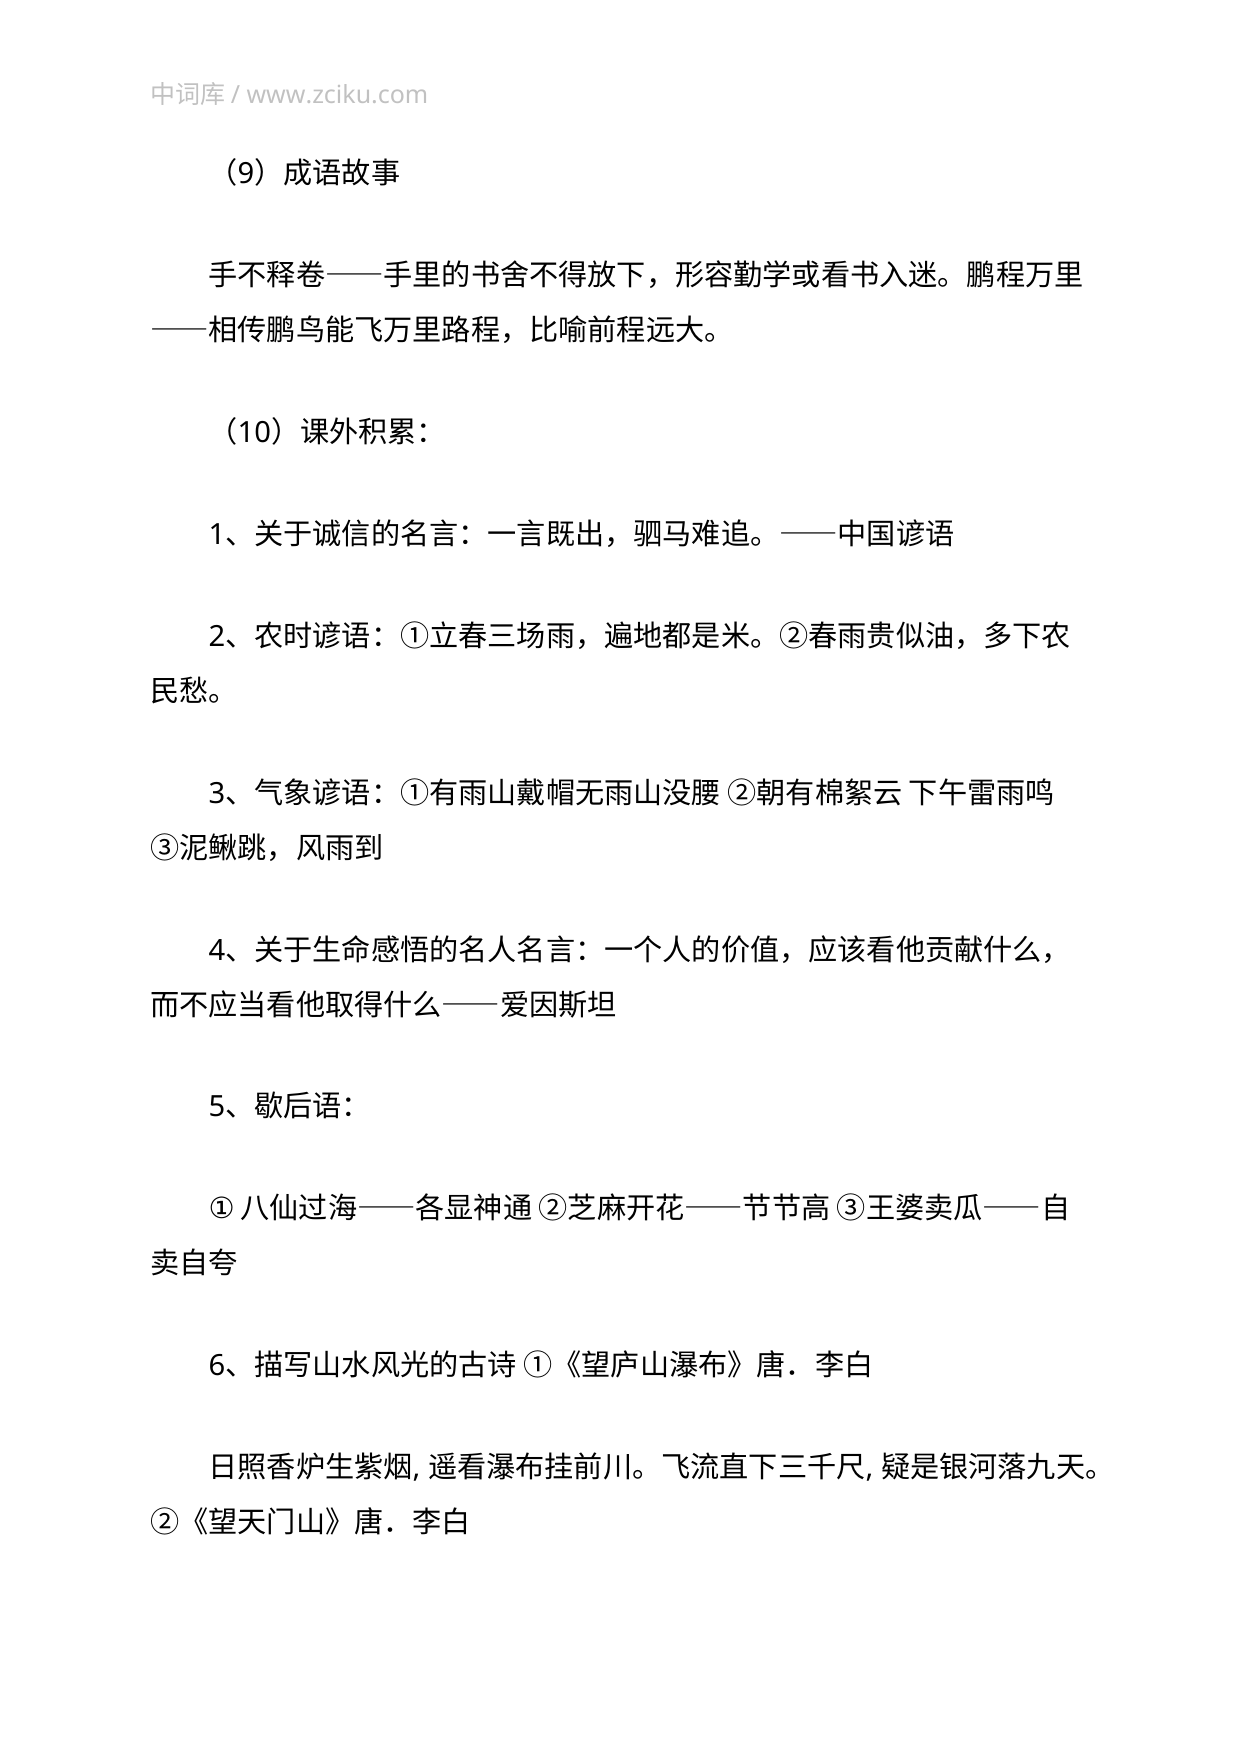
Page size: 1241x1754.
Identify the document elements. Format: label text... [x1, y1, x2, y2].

text （10）课外积累： [150, 409, 1090, 451]
text （9）成语故事 [150, 150, 1090, 192]
text 日照香炉生紫烟, 遥看瀑布挂前川。飞流直下三千尺, 疑是银河落九天。②《望天门山》唐．李白 [150, 1444, 1090, 1541]
text 2、农时谚语：①立春三场雨，遍地都是米。②春雨贵似油，多下农民愁。 [150, 613, 1090, 710]
text 5、歇后语： [150, 1083, 1090, 1125]
text 1、关于诚信的名言：一言既出，驷马难追。——中国谚语 [150, 511, 1090, 553]
text 3、气象谚语：①有雨山戴帽无雨山没腰 ②朝有棉絮云 下午雷雨鸣 ③泥鳅跳，风雨到 [150, 769, 1090, 867]
text 4、关于生命感悟的名人名言：一个人的价值，应该看他贡献什么，而不应当看他取得什么——爱因斯坦 [150, 926, 1090, 1023]
text 手不释卷——手里的书舍不得放下，形容勤学或看书入迷。鹏程万里——相传鹏鸟能飞万里路程，比喻前程远大。 [150, 252, 1090, 349]
text ①八仙过海——各显神通 ②芝麻开花——节节高 ③王婆卖瓜——自卖自夸 [150, 1185, 1090, 1282]
text 6、描写山水风光的古诗 ①《望庐山瀑布》唐．李白 [150, 1342, 1090, 1384]
